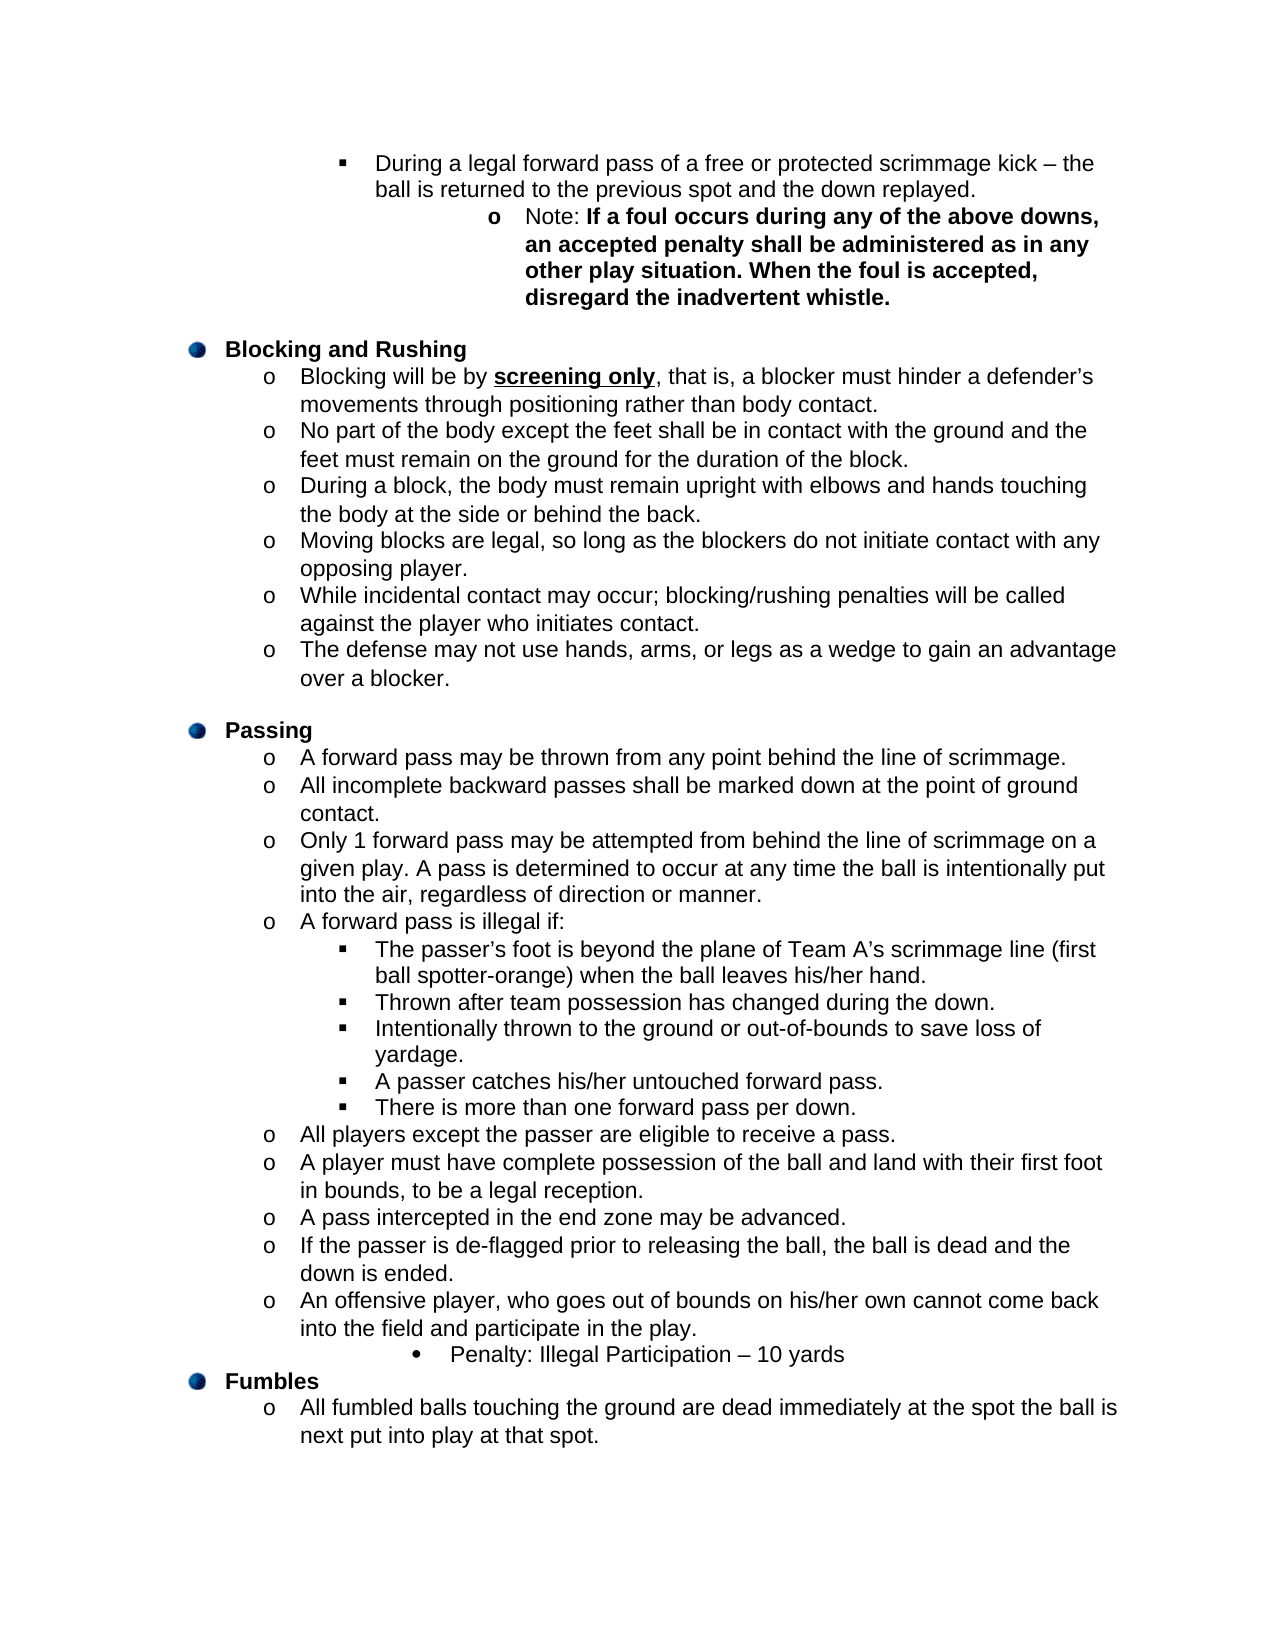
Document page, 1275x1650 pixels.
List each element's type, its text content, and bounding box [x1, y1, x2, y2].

list All players except the passer are eligible to receive a pass. [262, 1121, 1125, 1149]
list The passer’s foot is beyond the plane of Team A’s scrimmage line (first ball spotter-orange) when the ball leaves his/her hand. [337, 936, 1125, 989]
list Thrown after team possession has changed during the down. [337, 989, 1125, 1015]
list Blocking and Rushing [187, 336, 1125, 363]
list Note: If a foul occurs during any of the above downs, an accepted penalty shall be administered as in any other play situation. When the foul is accepted, disregard the inadvertent whistle. [487, 203, 1125, 310]
picture [188, 341, 206, 358]
list During a legal forward pass of a free or protected scrimmage kick – the ball is returned to the previous spot and the down replayed. [337, 150, 1125, 203]
list Passing [187, 717, 1125, 744]
list Moving blocks are legal, so long as the blockers do not initiate contact with any opposing player. [262, 527, 1125, 582]
list A passer catches his/her untouched forward pass. [337, 1068, 1125, 1094]
list The defense may not use hands, arms, or legs as a wedge to gain an advantage over a blocker. [262, 636, 1125, 691]
list While incidental contact may occur; blocking/rushing penalties will be called against the player who initiates contact. [262, 582, 1125, 636]
picture [188, 722, 206, 739]
list No part of the body except the feet shall be in contact with the ground and the feet must remain on the ground for the duration of the block. [262, 417, 1125, 472]
list An offensive player, who goes out of bounds on his/her own cannot come back into the field and participate in the play. [262, 1287, 1125, 1341]
picture [188, 1372, 206, 1390]
list Fumbles [187, 1368, 1125, 1394]
list A forward pass is illegal if: [262, 908, 1125, 936]
list During a block, the body must remain upright with elbows and hands touching the body at the side or behind the back. [262, 472, 1125, 527]
list Only 1 forward pass may be attempted from behind the line of scrimmage on a given play. A pass is determined to occur at any time the ball is intentionally put into the air, regardless of direction or manner. [262, 827, 1125, 908]
list A pass intercepted in the end zone may be advanced. [262, 1203, 1125, 1232]
list Penalty: Illegal Participation – 10 yards [412, 1341, 1125, 1368]
list A forward pass may be thrown from any point behind the line of scrimmage. [262, 744, 1125, 772]
list All incomplete backward passes shall be marked down at the point of ground contact. [262, 772, 1125, 827]
list Intentionally thrown to the ground or out-of-bounds to save loss of yardage. [337, 1015, 1125, 1068]
list If the passer is de-flagged prior to releasing the ball, the ball is dead and the down is ended. [262, 1232, 1125, 1287]
list There is more than one forward pass per down. [337, 1094, 1125, 1121]
list All fumbled balls touching the ground are dead immediately at the spot the ball is next put into play at that spot. [262, 1394, 1125, 1449]
list Blocking will be by screening only, that is, a blocker must hinder a defender’s movements through positioning rather than body contact. [262, 363, 1125, 417]
list A player must have complete possession of the ball and land with their first foot in bounds, to be a legal reception. [262, 1149, 1125, 1203]
